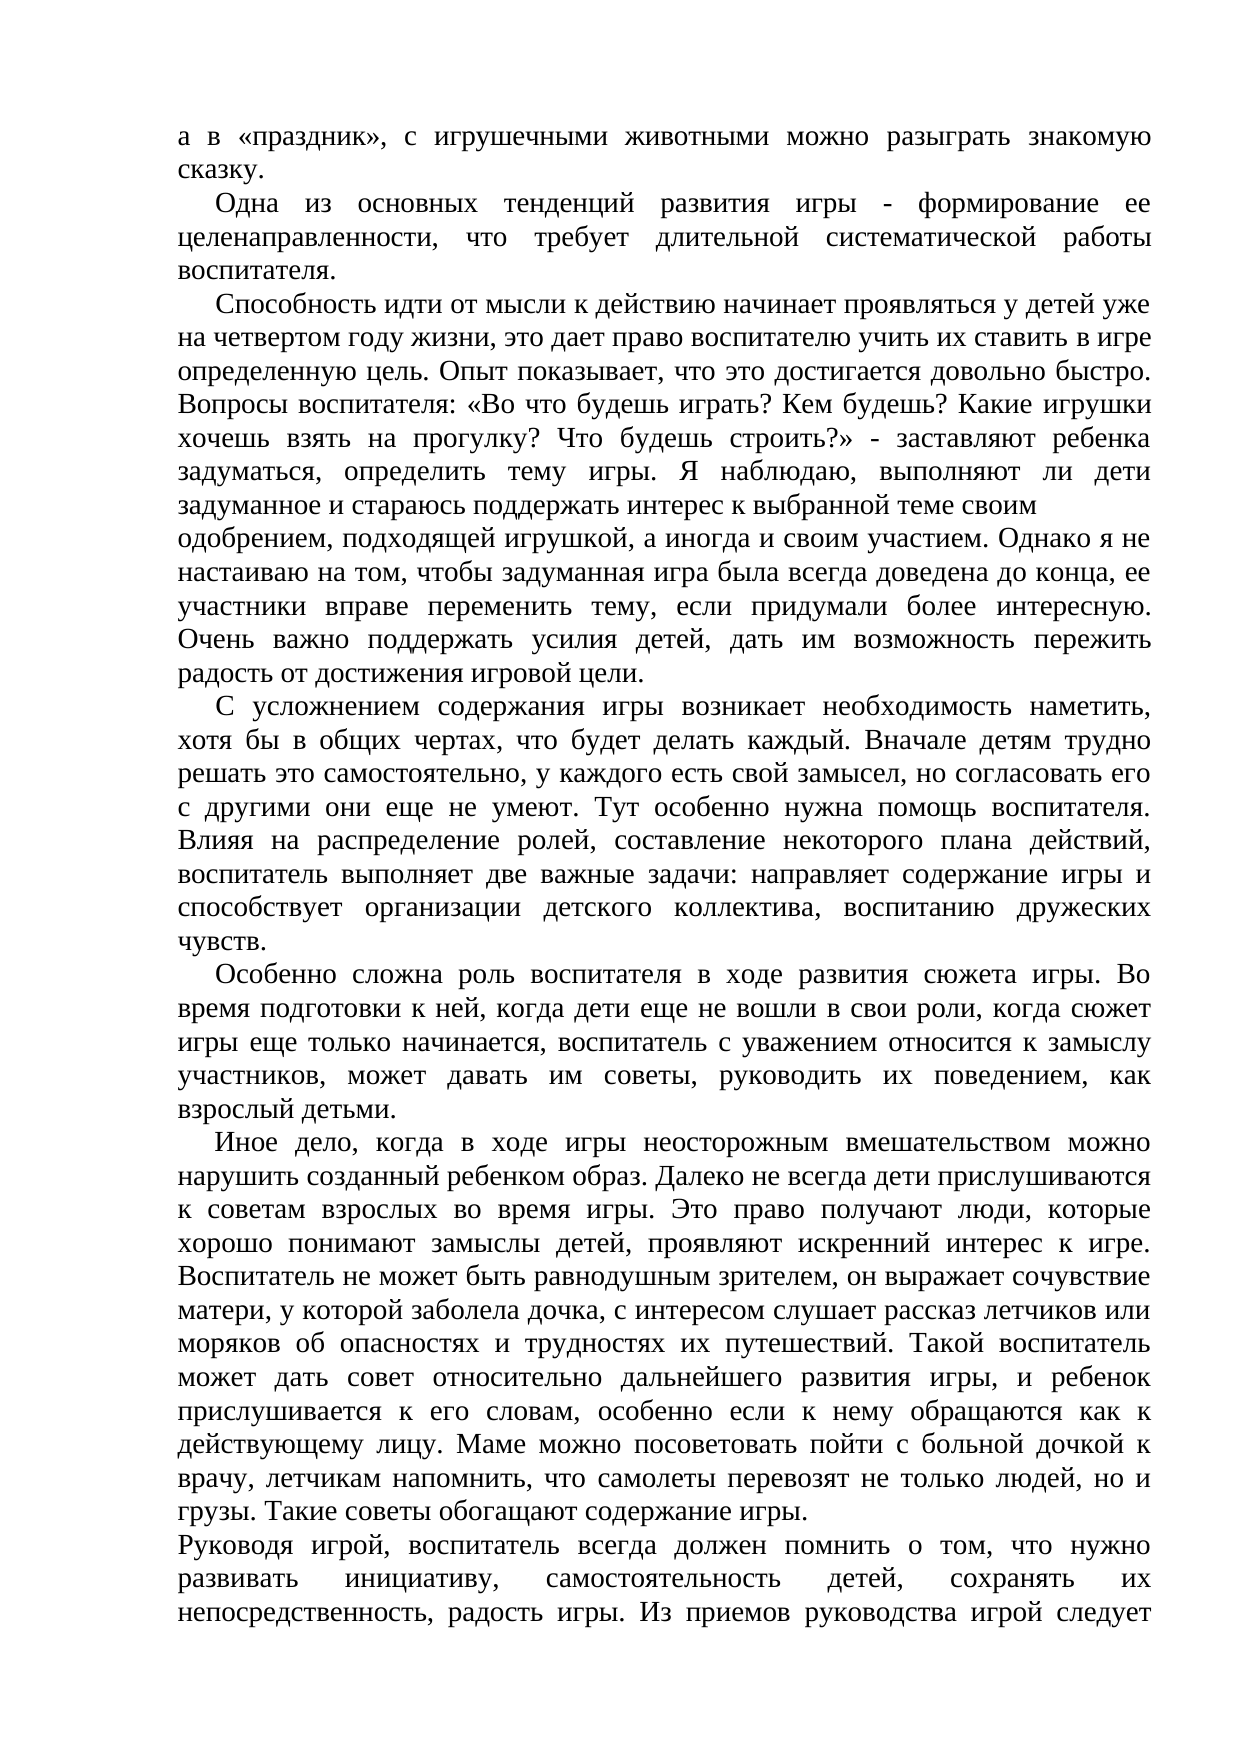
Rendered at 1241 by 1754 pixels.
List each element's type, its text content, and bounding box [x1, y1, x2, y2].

text одобрением, подходящей игрушкой, а иногда и своим участием. Однако я не настаиваю на том, чтобы задуманная игра была всегда доведена до конца, ее участники вправе переменить тему, если придумали более интересную. Очень важно поддержать усилия детей, дать им возможность пережить радость от достижения игровой цели. [177, 521, 1152, 688]
text С усложнением содержания игры возникает необходимость наметить, хотя бы в общих чертах, что будет делать каждый. Вначале детям трудно решать это самостоятельно, у каждого есть свой замысел, но согласовать его с другими они еще не умеют. Тут особенно нужна помощь воспитателя. Влияя на распределение ролей, составление некоторого плана действий, воспитатель выполняет две важные задачи: направляет содержание игры и способствует организации детского коллектива, воспитанию дружеских чувств. [177, 688, 1152, 957]
text Иное дело, когда в ходе игры неосторожным вмешательством можно нарушить созданный ребенком образ. Далеко не всегда дети прислушиваются к советам взрослых во время игры. Это право получают люди, которые хорошо понимают замыслы детей, проявляют искренний интерес к игре. Воспитатель не может быть равнодушным зрителем, он выражает сочувствие матери, у которой заболела дочка, с интересом слушает рассказ летчиков или моряков об опасностях и трудностях их путешествий. Такой воспитатель может дать совет относительно дальнейшего развития игры, и ребенок прислушивается к его словам, особенно если к нему обращаются как к действующему лицу. Маме можно посоветовать пойти с больной дочкой к врачу, летчикам напомнить, что самолеты перевозят не только людей, но и грузы. Такие советы обогащают содержание игры. [177, 1124, 1152, 1527]
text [177, 118, 1152, 185]
text Особенно сложна роль воспитателя в ходе развития сюжета игры. Во время подготовки к ней, когда дети еще не вошли в свои роли, когда сюжет игры еще только начинается, воспитатель с уважением относится к замыслу участников, может давать им советы, руководить их поведением, как взрослый детьми. [177, 957, 1152, 1124]
text Способность идти от мысли к действию начинает проявляться у детей уже на четвертом году жизни, это дает право воспитателю учить их ставить в игре определенную цель. Опыт показывает, что это достигается довольно быстро. Вопросы воспитателя: «Во что будешь играть? Кем будешь? Какие игрушки хочешь взять на прогулку? Что будешь строить?» - заставляют ребенка задуматься, определить тему игры. Я наблюдаю, выполняют ли дети задуманное и стараюсь поддержать интерес к выбранной теме своим [177, 286, 1152, 521]
text Одна из основных тенденций развития игры - формирование ее целенаправленности, что требует длительной систематической работы воспитателя. [177, 185, 1152, 286]
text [177, 1527, 1152, 1627]
